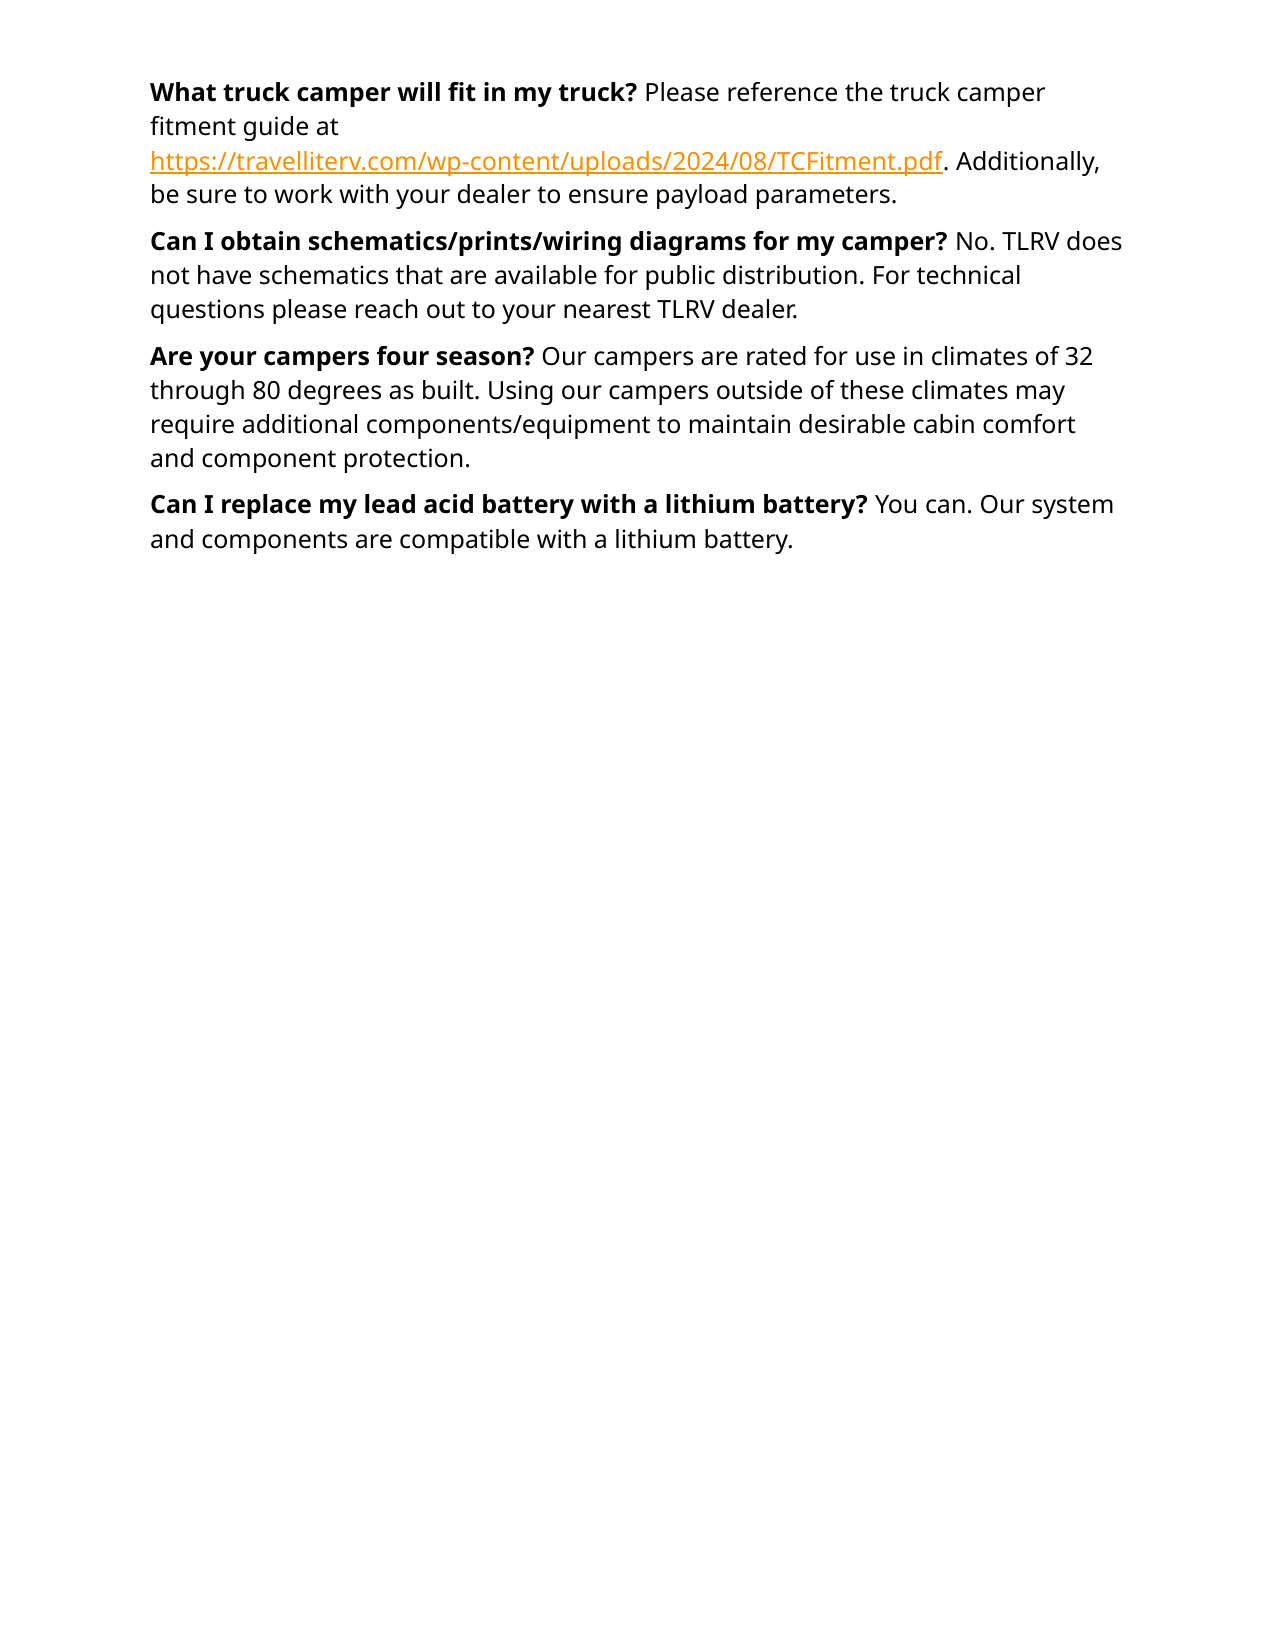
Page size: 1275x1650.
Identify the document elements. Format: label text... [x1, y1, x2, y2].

text Can I obtain schematics/prints/wiring diagrams for my camper? No. TLRV does not have schematics that are available for public distribution. For technical questions please reach out to your nearest TLRV dealer. [150, 224, 1125, 326]
text Are your campers four season? Our campers are rated for use in climates of 32 through 80 degrees as built. Using our campers outside of these climates may require additional components/equipment to maintain desirable cabin comfort and component protection. [150, 338, 1125, 475]
text What truck camper will fit in my truck? Please reference the truck camper fitment guide at https://travelliterv.com/wp-content/uploads/2024/08/TCFitment.pdf. Additionally, be sure to work with your dealer to ensure payload parameters. [150, 75, 1125, 211]
text Can I replace my lead acid battery with a lithium battery? You can. Our system and components are compatible with a lithium battery. [150, 487, 1125, 555]
